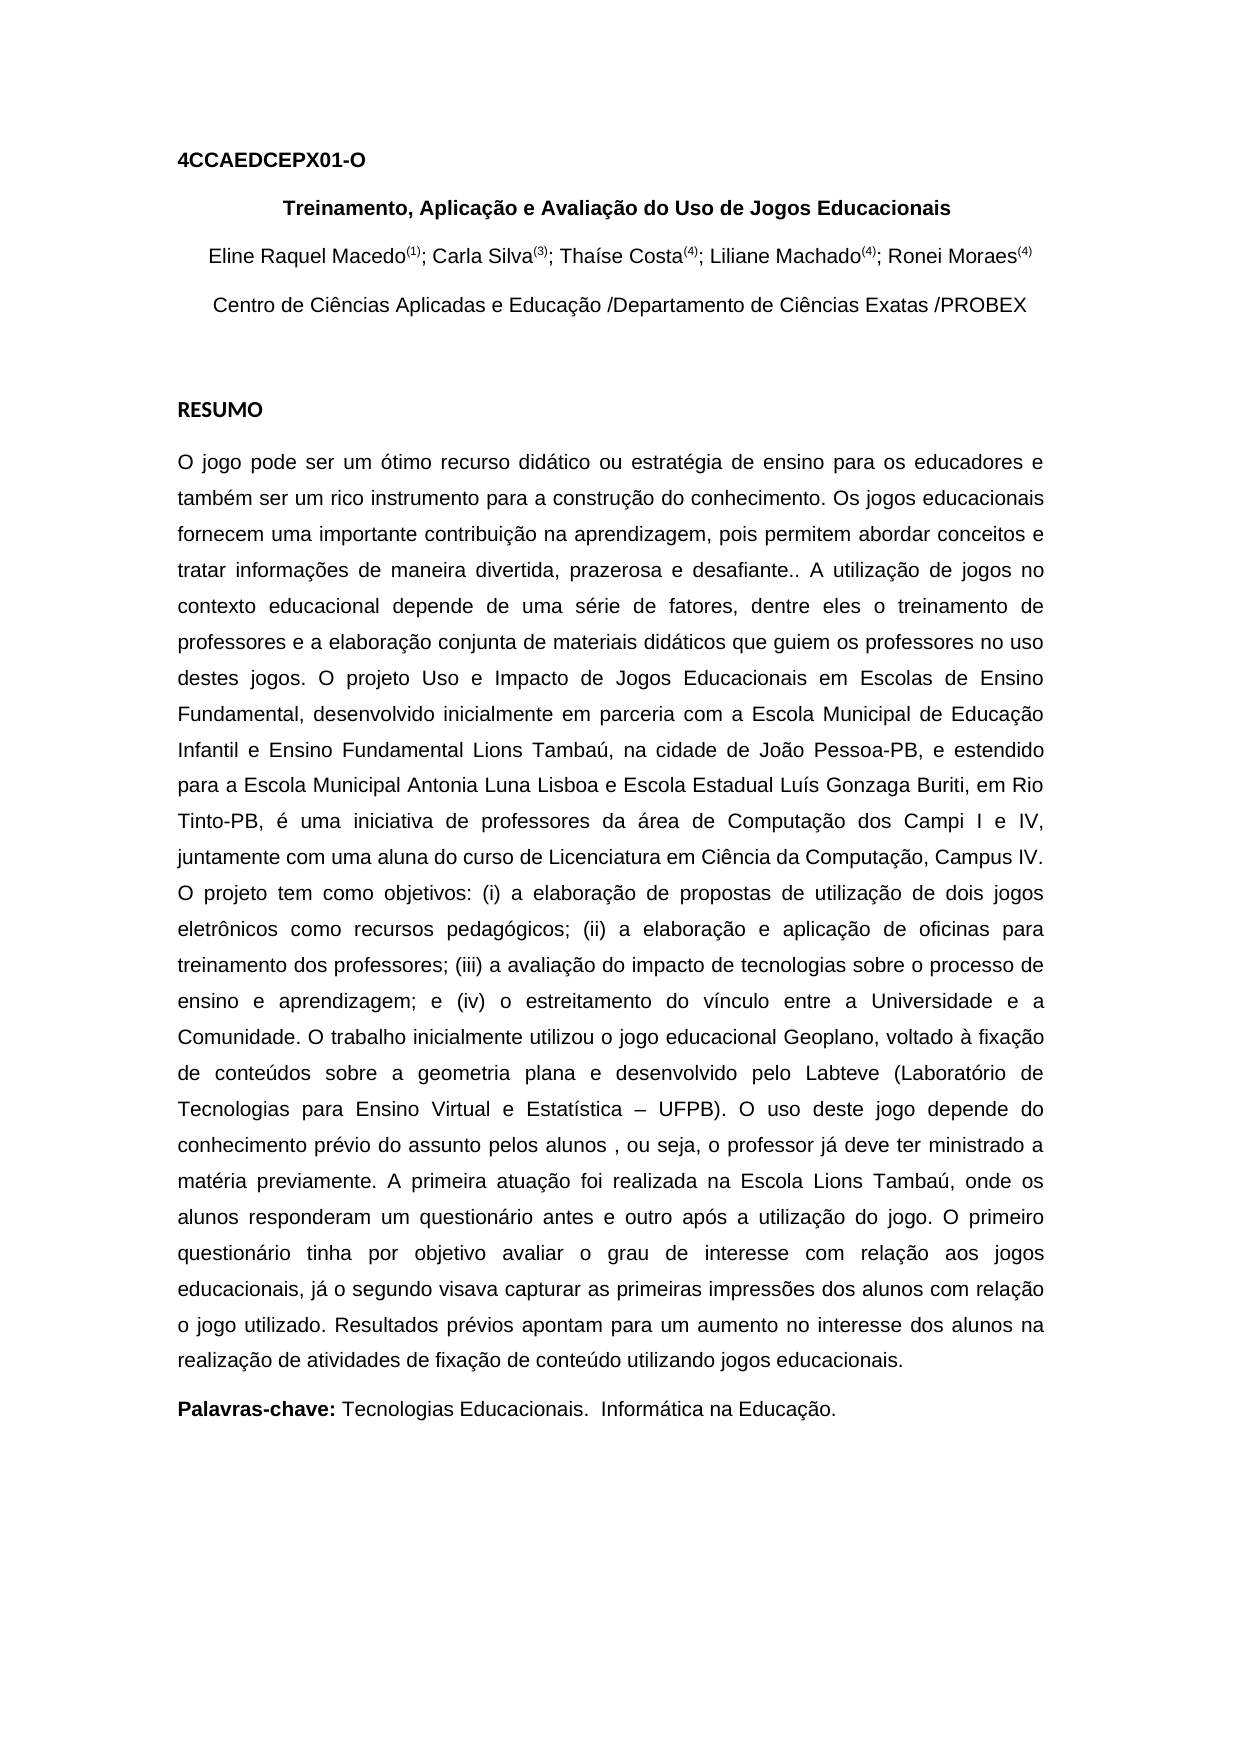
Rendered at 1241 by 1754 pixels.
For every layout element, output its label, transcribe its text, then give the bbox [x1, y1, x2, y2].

text Eline Raquel Macedo(1); Carla Silva(3); Thaíse Costa(4); Liliane Machado(4); Ronei Moraes(4) [177, 244, 1063, 268]
text O jogo pode ser um ótimo recurso didático ou estratégia de ensino para os educadores e também ser um rico instrumento para a construção do conhecimento. Os jogos educacionais fornecem uma importante contribuição na aprendizagem, pois permitem abordar conceitos e tratar informações de maneira divertida, prazerosa e desafiante.. A utilização de jogos no contexto educacional depende de uma série de fatores, dentre eles o treinamento de professores e a elaboração conjunta de materiais didáticos que guiem os professores no uso destes jogos. O projeto Uso e Impacto de Jogos Educacionais em Escolas de Ensino Fundamental, desenvolvido inicialmente em parceria com a Escola Municipal de Educação Infantil e Ensino Fundamental Lions Tambaú, na cidade de João Pessoa-PB, e estendido para a Escola Municipal Antonia Luna Lisboa e Escola Estadual Luís Gonzaga Buriti, em Rio Tinto-PB, é uma iniciativa de professores da área de Computação dos Campi I e IV, juntamente com uma aluna do curso de Licenciatura em Ciência da Computação, Campus IV. O projeto tem como objetivos: (i) a elaboração de propostas de utilização de dois jogos eletrônicos como recursos pedagógicos; (ii) a elaboração e aplicação de oficinas para treinamento dos professores; (iii) a avaliação do impacto de tecnologias sobre o processo de ensino e aprendizagem; e (iv) o estreitamento do vínculo entre a Universidade e a Comunidade. O trabalho inicialmente utilizou o jogo educacional Geoplano, voltado à fixação de conteúdos sobre a geometria plana e desenvolvido pelo Labteve (Laboratório de Tecnologias para Ensino Virtual e Estatística – UFPB). O uso deste jogo depende do conhecimento prévio do assunto pelos alunos , ou seja, o professor já deve ter ministrado a matéria previamente. A primeira atuação foi realizada na Escola Lions Tambaú, onde os alunos responderam um questionário antes e outro após a utilização do jogo. O primeiro questionário tinha por objetivo avaliar o grau de interesse com relação aos jogos educacionais, já o segundo visava capturar as primeiras impressões dos alunos com relação o jogo utilizado. Resultados prévios apontam para um aumento no interesse dos alunos na realização de atividades de fixação de conteúdo utilizando jogos educacionais. [177, 450, 1045, 1372]
text Centro de Ciências Aplicadas e Educação /Departamento de Ciências Exatas /PROBEX [177, 293, 1063, 317]
text Treinamento, Aplicação e Avaliação do Uso de Jogos Educacionais [177, 196, 1057, 220]
text Palavras-chave: Tecnologias Educacionais. Informática na Educação. [177, 1397, 1045, 1421]
text 4CCAEDCEPX01-O [177, 148, 1057, 172]
text RESUMO [177, 395, 1045, 423]
